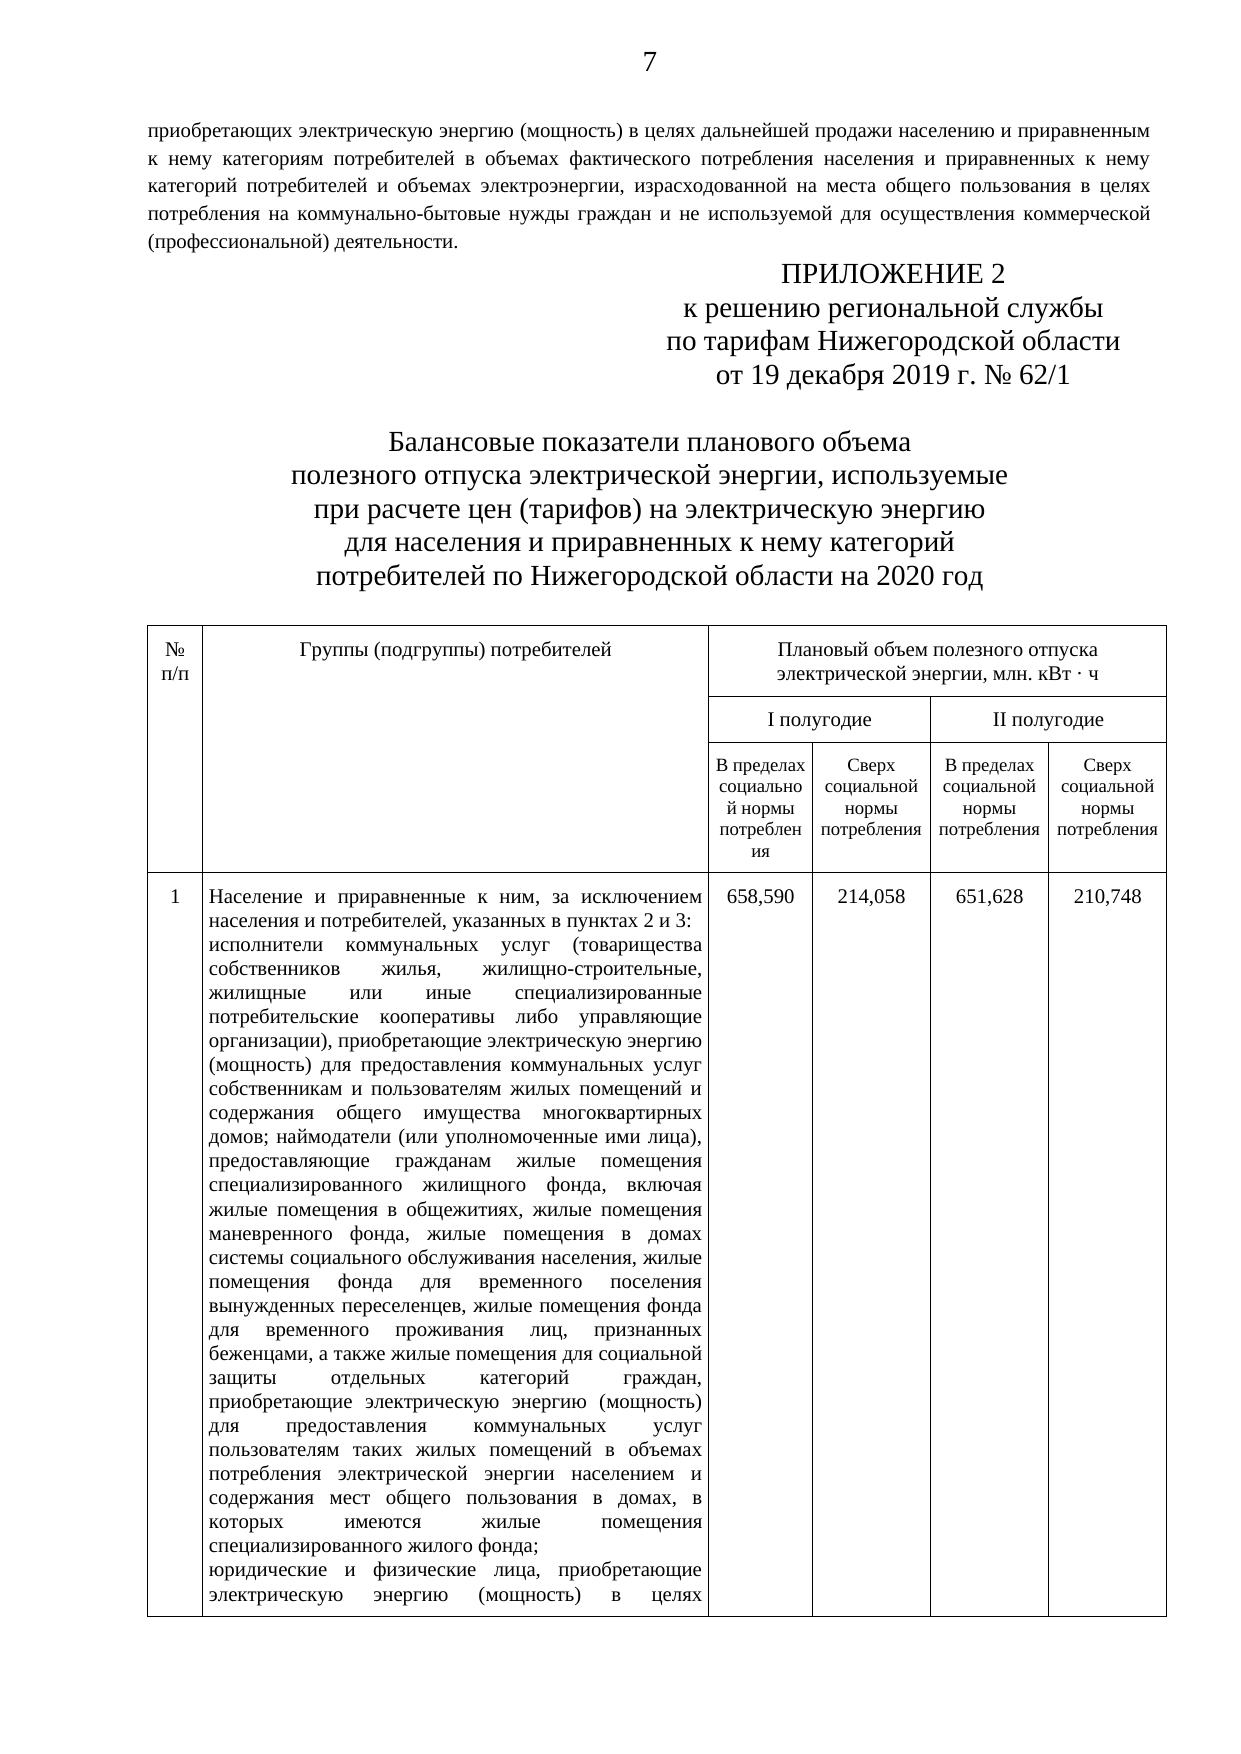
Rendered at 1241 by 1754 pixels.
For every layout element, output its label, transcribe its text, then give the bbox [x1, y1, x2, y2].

table_header Плановый объем полезного отпуска электрической энергии, млн. кВт · ч [709, 626, 1166, 696]
table_cell I полугодие [709, 697, 930, 742]
text для населения и приравненных к нему категорий [148, 524, 1152, 558]
table_header Группы (подгруппы) потребителей [203, 626, 708, 872]
table_header № п/п [148, 626, 202, 872]
table_cell В пределах социальной нормы потребления [931, 743, 1048, 872]
text полезного отпуска электрической энергии, используемые [148, 457, 1152, 491]
text по тарифам Нижегородской области [635, 323, 1152, 357]
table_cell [203, 873, 708, 1616]
table_cell В пределах социальной нормы потребления [709, 743, 812, 872]
table_cell Сверх социальной нормы потребления [813, 743, 930, 872]
table_cell II полугодие [931, 697, 1166, 742]
table_cell Сверх социальной нормы потребления [1049, 743, 1166, 872]
text от 19 декабря 2019 г. № 62/1 [635, 357, 1152, 390]
text при расчете цен (тарифов) на электрическую энергию [148, 491, 1152, 524]
text ПРИЛОЖЕНИЕ 2 [635, 256, 1152, 290]
table_cell 651,628 [931, 873, 1048, 1616]
text к решению региональной службы [635, 290, 1152, 323]
text Балансовые показатели планового объема [148, 424, 1152, 457]
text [148, 118, 1152, 253]
table_cell 1 [148, 873, 202, 1616]
text потребителей по Нижегородской области на 2020 год [148, 558, 1152, 592]
table_cell 214,058 [813, 873, 930, 1616]
table_cell 658,590 [709, 873, 812, 1616]
table_cell 210,748 [1049, 873, 1166, 1616]
